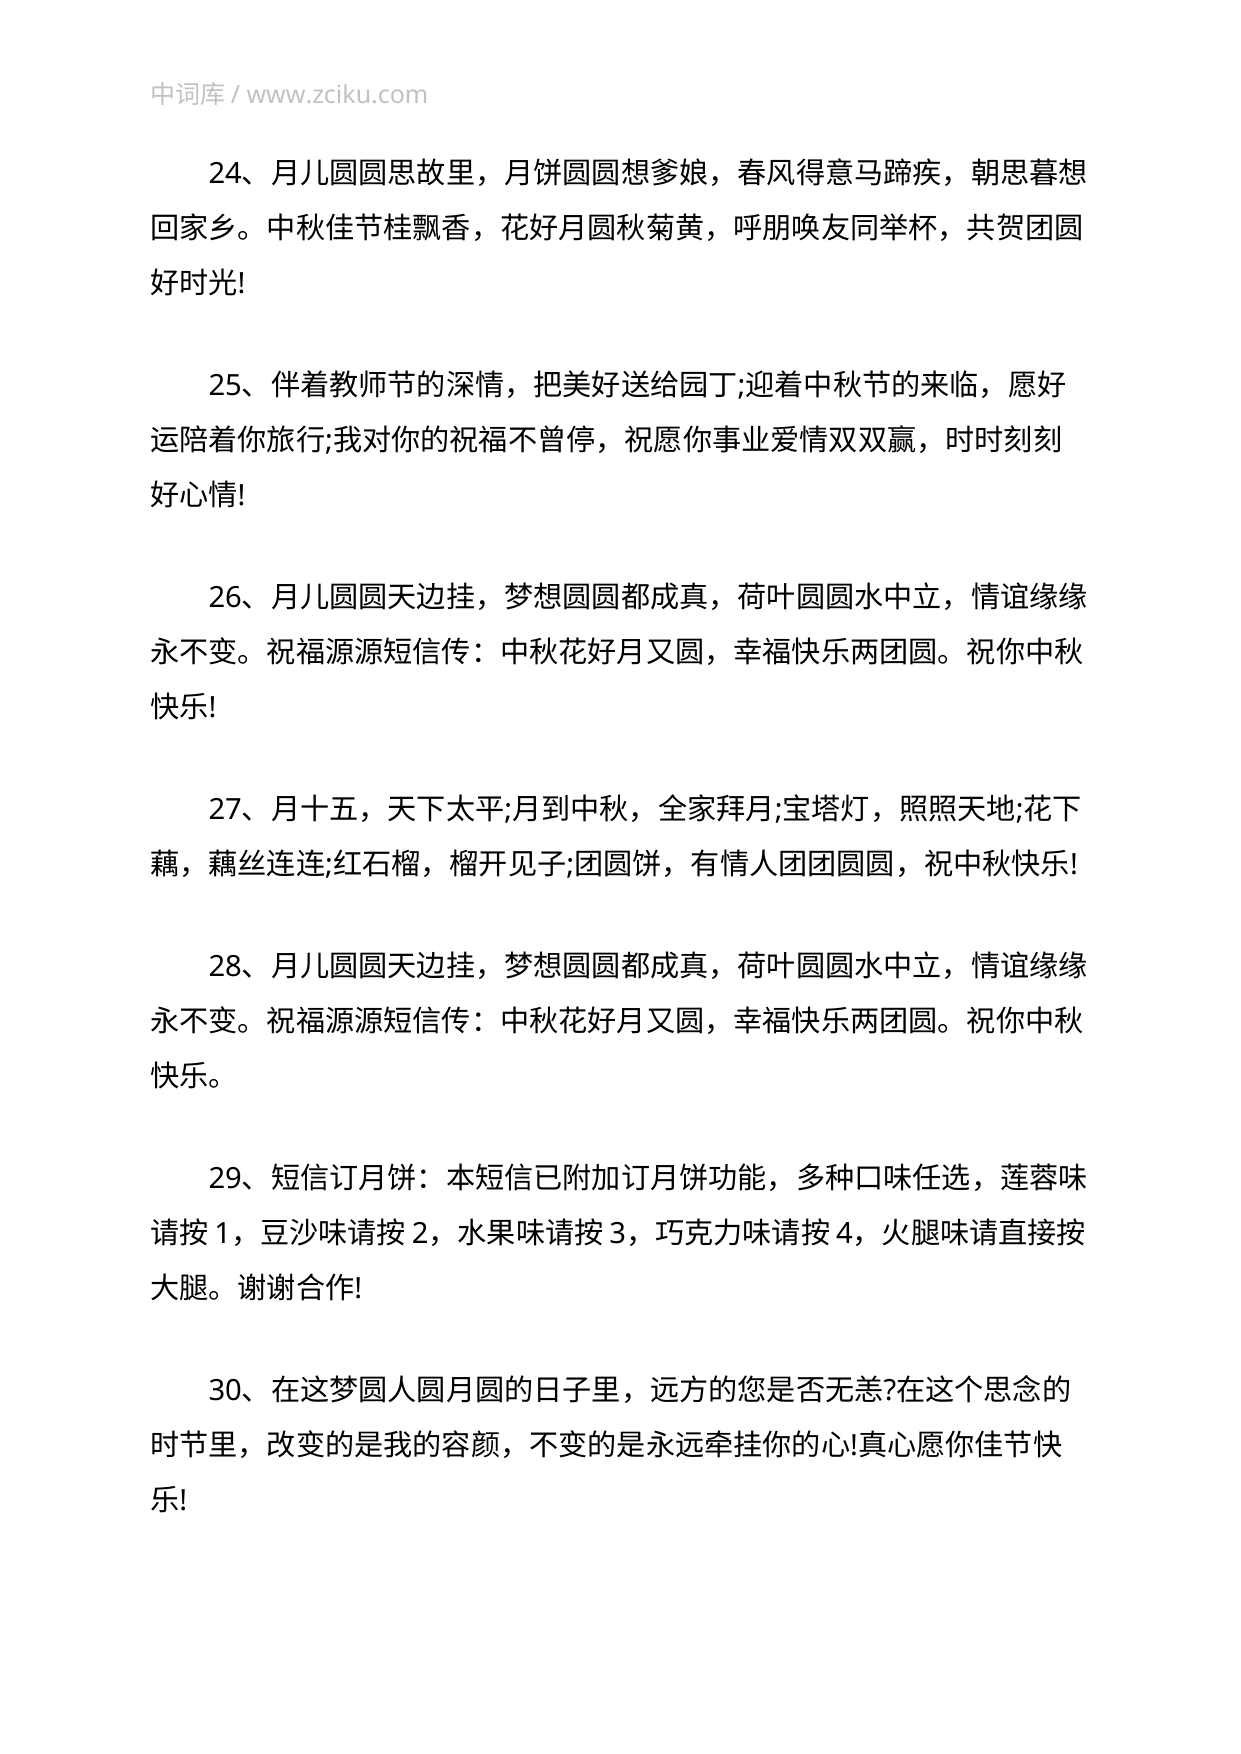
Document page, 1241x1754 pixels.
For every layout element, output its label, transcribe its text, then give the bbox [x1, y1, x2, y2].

text 30、在这梦圆人圆月圆的日子里，远方的您是否无恙?在这个思念的时节里，改变的是我的容颜，不变的是永远牵挂你的心!真心愿你佳节快乐! [150, 1366, 1090, 1519]
text 25、伴着教师节的深情，把美好送给园丁;迎着中秋节的来临，愿好运陪着你旅行;我对你的祝福不曾停，祝愿你事业爱情双双赢，时时刻刻好心情! [150, 362, 1090, 514]
text 26、月儿圆圆天边挂，梦想圆圆都成真，荷叶圆圆水中立，情谊缘缘永不变。祝福源源短信传：中秋花好月又圆，幸福快乐两团圆。祝你中秋快乐! [150, 574, 1090, 726]
text 28、月儿圆圆天边挂，梦想圆圆都成真，荷叶圆圆水中立，情谊缘缘永不变。祝福源源短信传：中秋花好月又圆，幸福快乐两团圆。祝你中秋快乐。 [150, 943, 1090, 1095]
text 27、月十五，天下太平;月到中秋，全家拜月;宝塔灯，照照天地;花下藕，藕丝连连;红石榴，榴开见子;团圆饼，有情人团团圆圆，祝中秋快乐! [150, 786, 1090, 883]
text 24、月儿圆圆思故里，月饼圆圆想爹娘，春风得意马蹄疾，朝思暮想回家乡。中秋佳节桂飘香，花好月圆秋菊黄，呼朋唤友同举杯，共贺团圆好时光! [150, 150, 1090, 302]
text 29、短信订月饼：本短信已附加订月饼功能，多种口味任选，莲蓉味请按1，豆沙味请按2，水果味请按3，巧克力味请按4，火腿味请直接按大腿。谢谢合作! [150, 1154, 1090, 1307]
